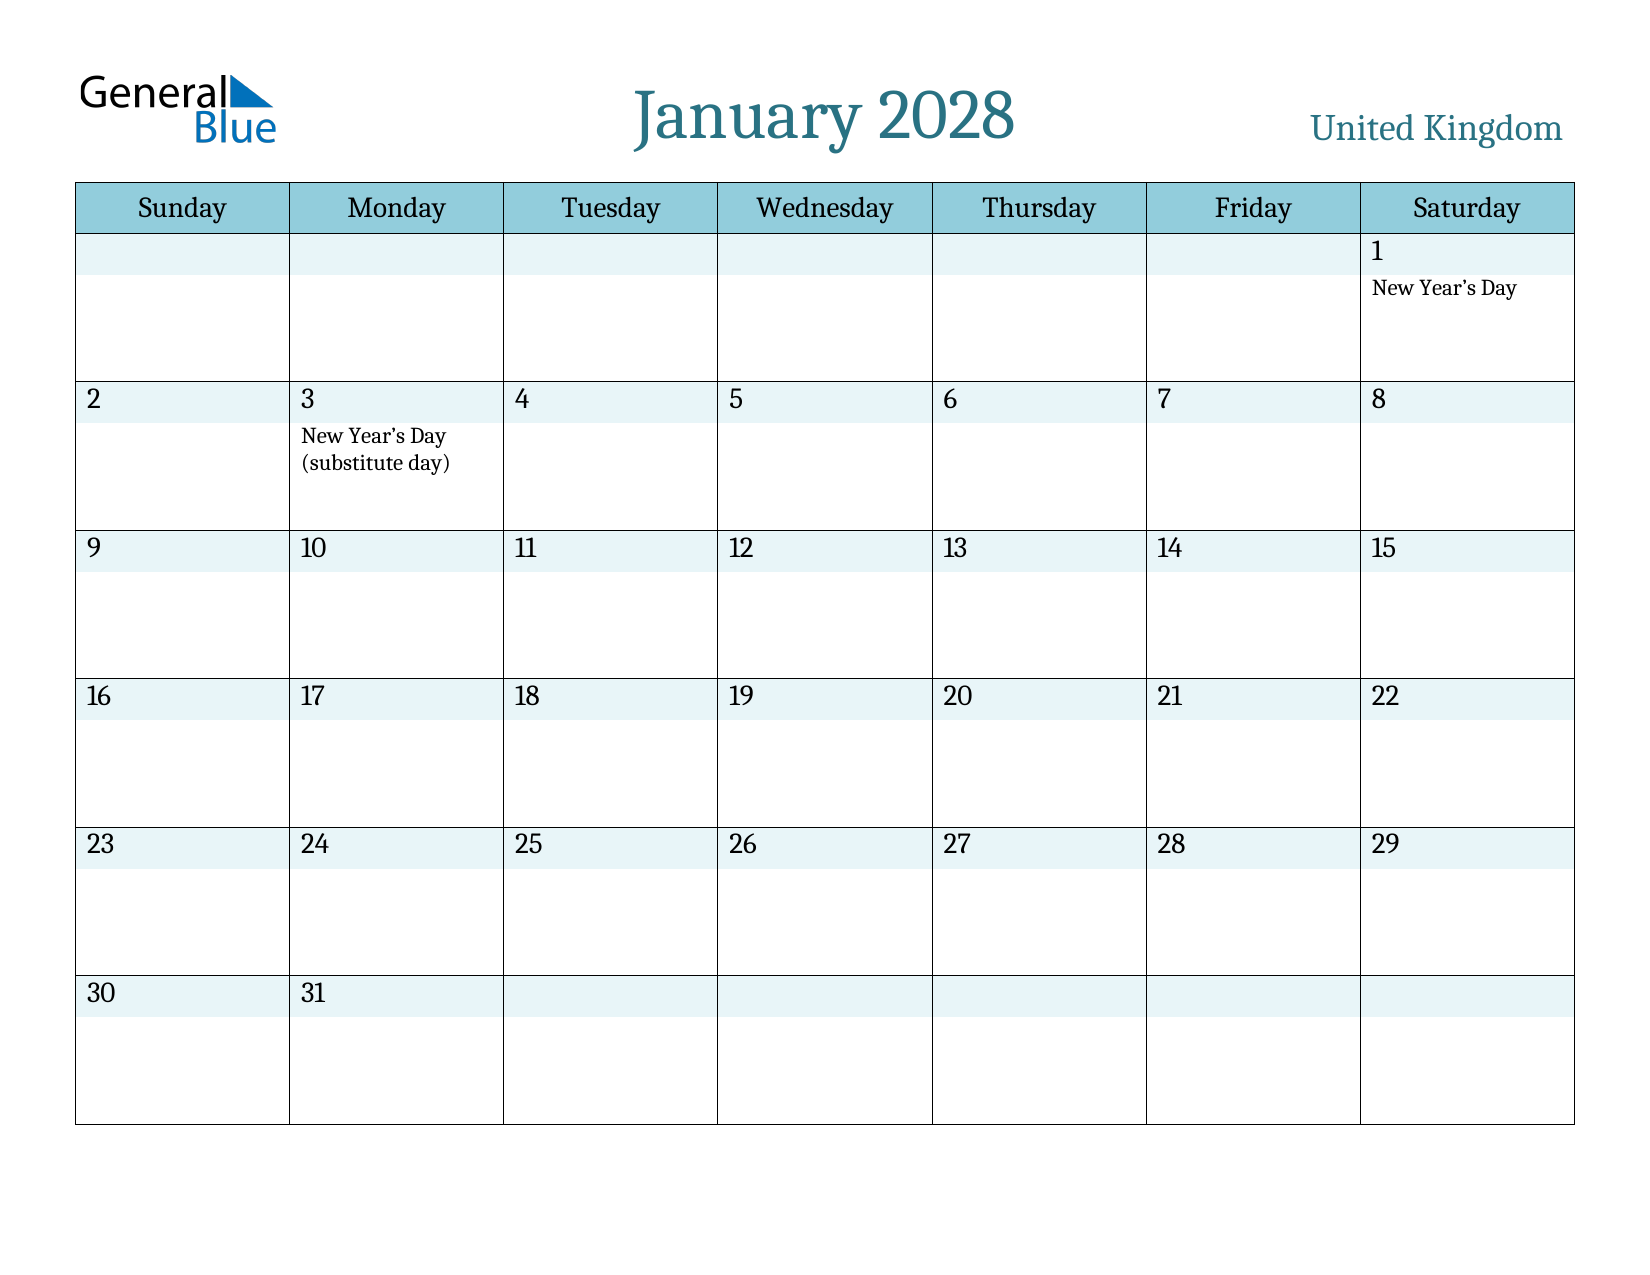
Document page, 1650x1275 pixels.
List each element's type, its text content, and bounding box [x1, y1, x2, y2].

table_cell Thursday [933, 183, 1146, 233]
table_cell 21 [1147, 679, 1360, 720]
table_cell 23 [76, 828, 289, 869]
table_cell Friday [1147, 183, 1360, 233]
table_cell 25 [504, 828, 717, 869]
table_cell Monday [290, 183, 503, 233]
table_cell 10 [290, 531, 503, 572]
table_cell 26 [718, 828, 932, 869]
table_cell [1147, 720, 1360, 827]
table_cell 24 [290, 828, 503, 869]
table_cell 29 [1361, 828, 1574, 869]
table_cell 13 [933, 531, 1146, 572]
table_cell [290, 1017, 503, 1123]
table_cell [1361, 976, 1574, 1017]
table_cell [1147, 572, 1360, 678]
table_cell 3 [290, 382, 503, 423]
table_cell 9 [76, 531, 289, 572]
table_cell [1361, 869, 1574, 975]
table_cell [290, 572, 503, 678]
table_cell [76, 572, 289, 678]
table_cell [718, 869, 932, 975]
table_cell [933, 1017, 1146, 1123]
table_cell [933, 423, 1146, 530]
table_cell [290, 720, 503, 827]
table_cell [504, 976, 717, 1017]
table_cell [1361, 423, 1574, 530]
table_cell [76, 1017, 289, 1123]
table_header January 2028 [504, 75, 1146, 182]
table_cell 28 [1147, 828, 1360, 869]
table_cell [504, 572, 717, 678]
table_cell [504, 423, 717, 530]
table_cell [1361, 1017, 1574, 1123]
table_cell [76, 423, 289, 530]
table_cell [933, 869, 1146, 975]
table_cell [76, 869, 289, 975]
table_cell [504, 234, 717, 275]
table_cell [504, 869, 717, 975]
table_cell [1147, 423, 1360, 530]
table_cell [1361, 720, 1574, 827]
table_cell [1361, 572, 1574, 678]
table_cell [718, 572, 932, 678]
table_cell 8 [1361, 382, 1574, 423]
table_cell [290, 234, 503, 275]
table_cell 27 [933, 828, 1146, 869]
table_cell Tuesday [504, 183, 717, 233]
table_cell [718, 275, 932, 381]
table_cell 12 [718, 531, 932, 572]
table_cell Saturday [1361, 183, 1574, 233]
table_cell 15 [1361, 531, 1574, 572]
table_cell [1147, 869, 1360, 975]
table_cell Sunday [76, 183, 289, 233]
table_cell 30 [76, 976, 289, 1017]
table_cell [718, 423, 932, 530]
table_cell 1 [1361, 234, 1574, 275]
table_cell 5 [718, 382, 932, 423]
table_cell 6 [933, 382, 1146, 423]
table_cell [504, 1017, 717, 1123]
table_cell [76, 720, 289, 827]
table_cell [933, 572, 1146, 678]
table_cell 16 [76, 679, 289, 720]
table_cell 4 [504, 382, 717, 423]
table_cell 31 [290, 976, 503, 1017]
table_cell [1147, 275, 1360, 381]
table_cell [718, 720, 932, 827]
table_cell 14 [1147, 531, 1360, 572]
table_cell [76, 275, 289, 381]
table_cell 20 [933, 679, 1146, 720]
table_cell [933, 976, 1146, 1017]
table_cell 18 [504, 679, 717, 720]
table_cell [933, 275, 1146, 381]
table_cell New Year’s Day (substitute day) [290, 423, 503, 530]
table_cell [933, 720, 1146, 827]
table_cell [290, 869, 503, 975]
table_cell [504, 275, 717, 381]
picture [80, 75, 276, 143]
table_cell [504, 720, 717, 827]
table_cell [933, 234, 1146, 275]
table_cell [718, 976, 932, 1017]
table_cell 7 [1147, 382, 1360, 423]
table_cell Wednesday [718, 183, 932, 233]
table_cell [76, 234, 289, 275]
table_header [76, 75, 503, 182]
table_cell [718, 1017, 932, 1123]
table_cell [290, 275, 503, 381]
table_cell 17 [290, 679, 503, 720]
table_cell [718, 234, 932, 275]
table_header United Kingdom [1146, 75, 1574, 182]
table_cell [1147, 1017, 1360, 1123]
table_cell [1147, 234, 1360, 275]
table_cell 2 [76, 382, 289, 423]
table_cell [1147, 976, 1360, 1017]
table_cell 19 [718, 679, 932, 720]
table_cell 11 [504, 531, 717, 572]
table_cell New Year’s Day [1361, 275, 1574, 381]
table_cell 22 [1361, 679, 1574, 720]
